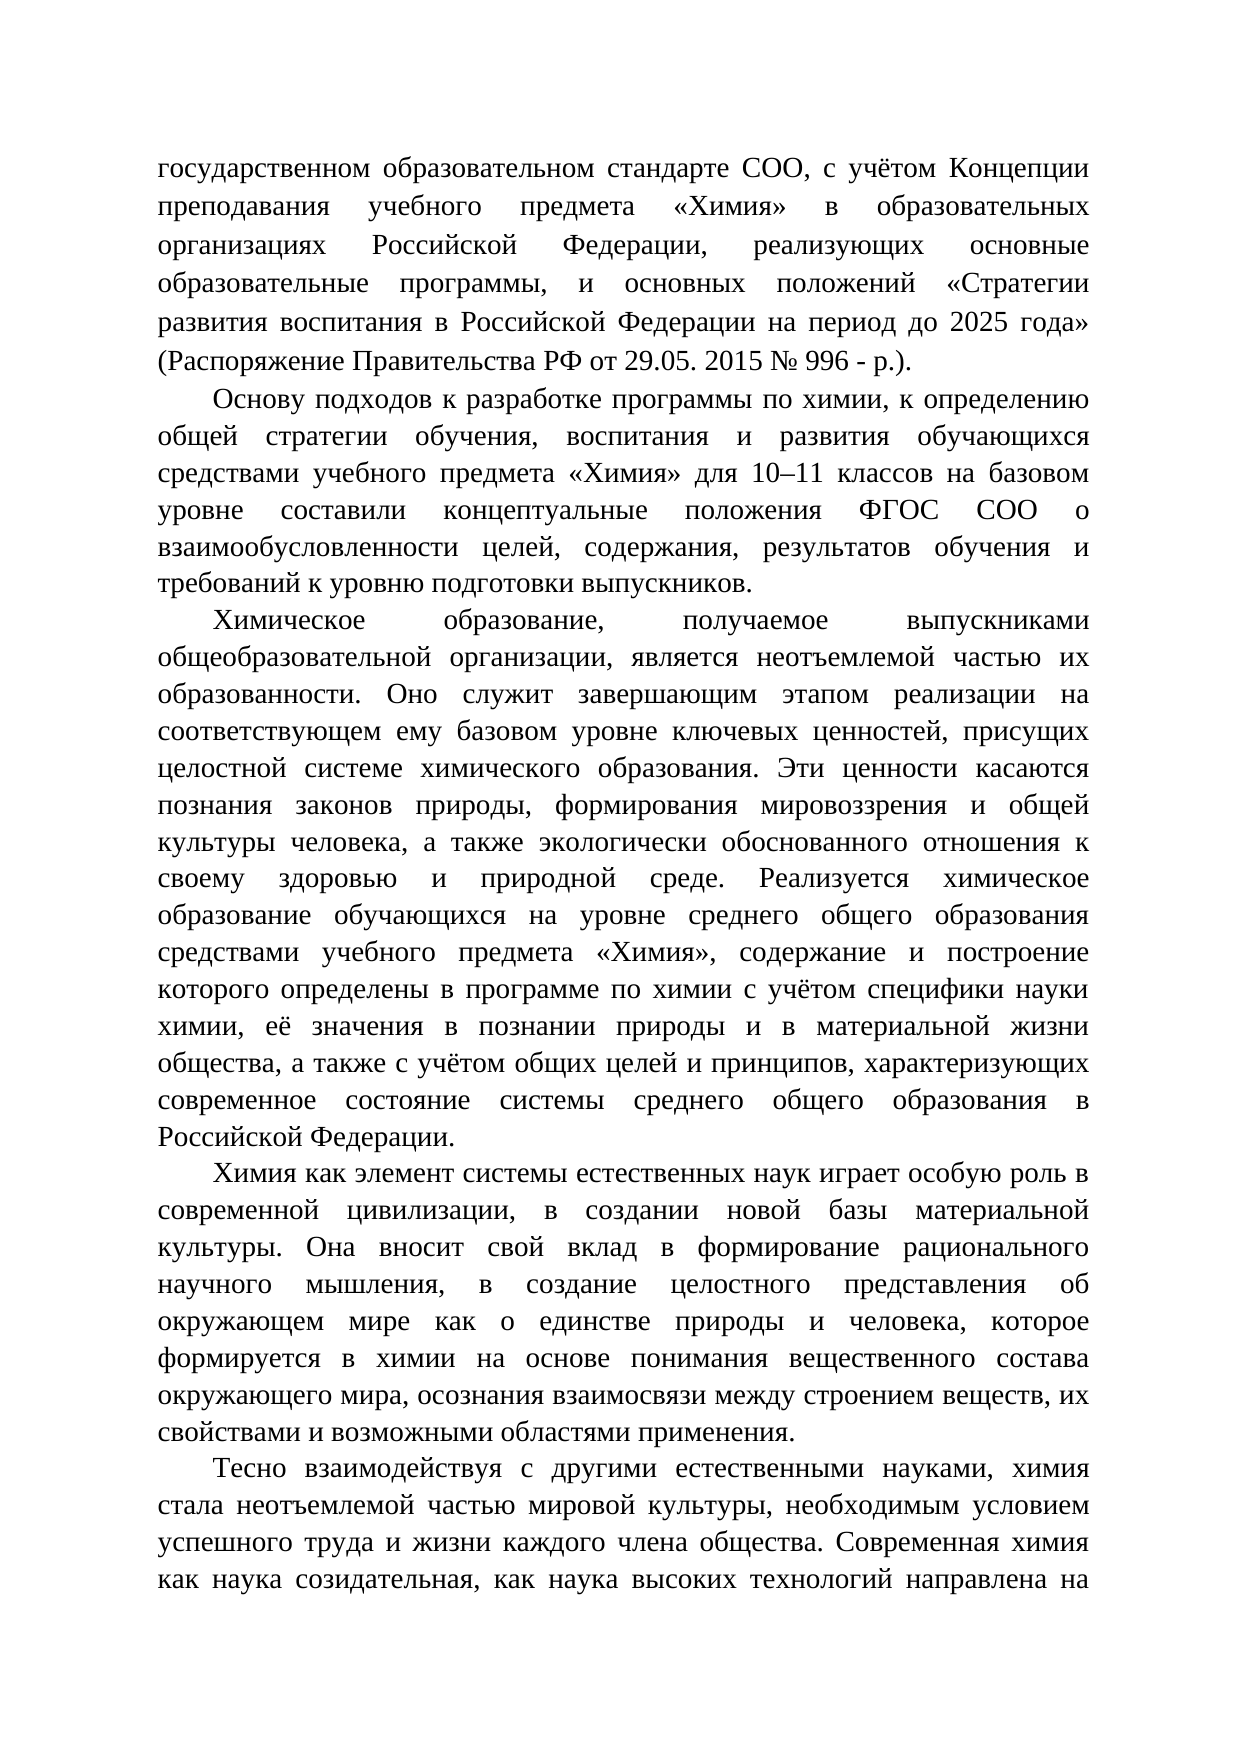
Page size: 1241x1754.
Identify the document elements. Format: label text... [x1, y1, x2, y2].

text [157, 1451, 1090, 1595]
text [157, 150, 1090, 376]
text Основу подходов к разработке программы по химии, к определению общей стратегии обучения, воспитания и развития обучающихся средствами учебного предмета «Химия» для 10–11 классов на базовом уровне составили концептуальные положения ФГОС СОО о взаимообусловленности целей, содержания, результатов обучения и требований к уровню подготовки выпускников. [157, 381, 1090, 599]
text Химия как элемент системы естественных наук играет особую роль в современной цивилизации, в создании новой базы материальной культуры. Она вносит свой вклад в формирование рационального научного мышления, в создание целостного представления об окружающем мире как о единстве природы и человека, которое формируется в химии на основе понимания вещественного состава окружающего мира, осознания взаимосвязи между строением веществ, их свойствами и возможными областями применения. [157, 1156, 1090, 1447]
text Химическое образование, получаемое выпускниками общеобразовательной организации, является неотъемлемой частью их образованности. Оно служит завершающим этапом реализации на соответствующем ему базовом уровне ключевых ценностей, присущих целостной системе химического образования. Эти ценности касаются познания законов природы, формирования мировоззрения и общей культуры человека, а также экологически обоснованного отношения к своему здоровью и природной среде. Реализуется химическое образование обучающихся на уровне среднего общего образования средствами учебного предмета «Химия», содержание и построение которого определены в программе по химии с учётом специфики науки химии, её значения в познании природы и в материальной жизни общества, а также с учётом общих целей и принципов, характеризующих современное состояние системы среднего общего образования в Российской Федерации. [157, 602, 1090, 1152]
